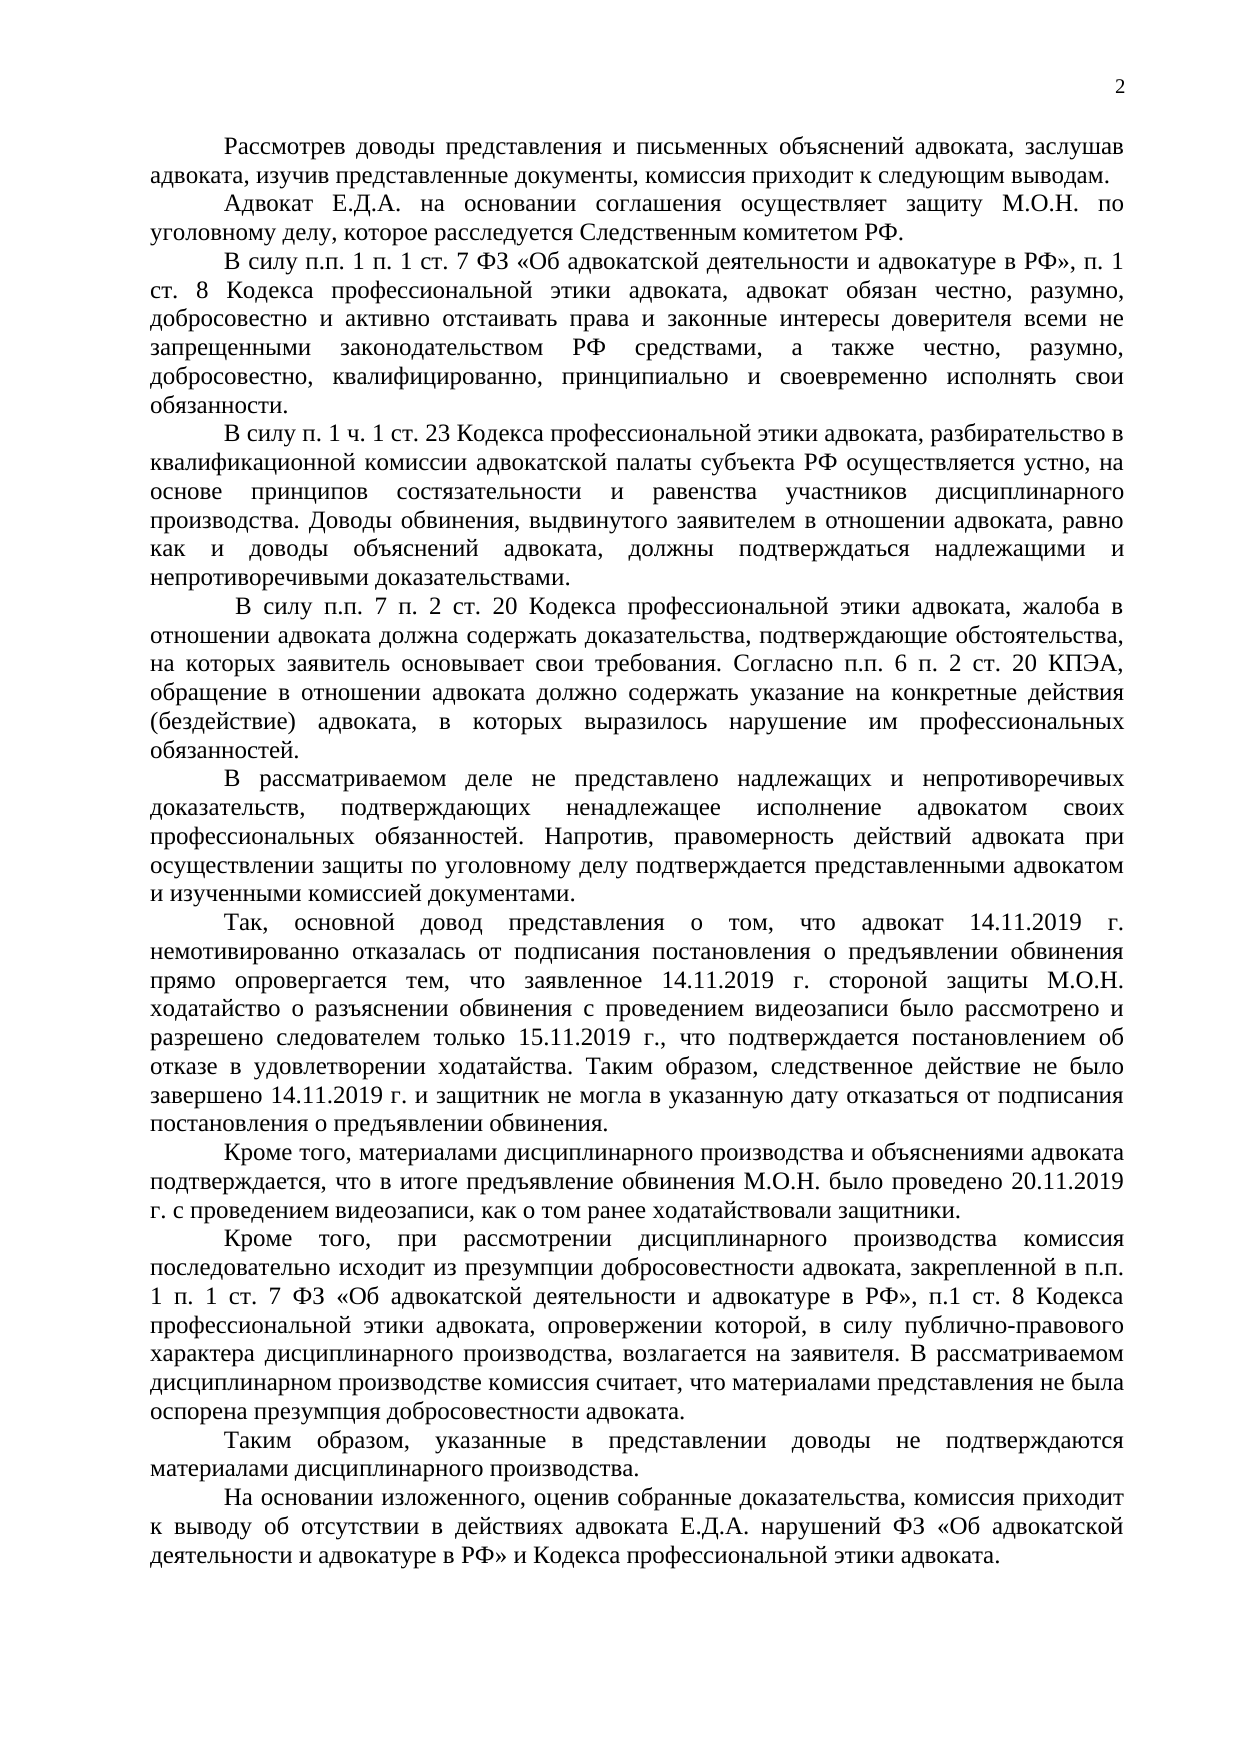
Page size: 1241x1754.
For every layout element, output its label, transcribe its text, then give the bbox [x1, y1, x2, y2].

text Таким образом, указанные в представлении доводы не подтверждаются материалами дисциплинарного производства. [150, 1425, 1125, 1482]
text Кроме того, материалами дисциплинарного производства и объяснениями адвоката подтверждается, что в итоге предъявление обвинения М.О.Н. было проведено 20.11.2019 г. с проведением видеозаписи, как о том ранее ходатайствовали защитники. [150, 1137, 1125, 1223]
text Кроме того, при рассмотрении дисциплинарного производства комиссия последовательно исходит из презумпции добросовестности адвоката, закрепленной в п.п. 1 п. 1 ст. 7 ФЗ «Об адвокатской деятельности и адвокатуре в РФ», п.1 ст. 8 Кодекса профессиональной этики адвоката, опровержении которой, в силу публично-правового характера дисциплинарного производства, возлагается на заявителя. В рассматриваемом дисциплинарном производстве комиссия считает, что материалами представления не была оспорена презумпция добросовестности адвоката. [150, 1223, 1125, 1425]
text Так, основной довод представления о том, что адвокат 14.11.2019 г. немотивированно отказалась от подписания постановления о предъявлении обвинения прямо опровергается тем, что заявленное 14.11.2019 г. стороной защиты М.О.Н. ходатайство о разъяснении обвинения с проведением видеозаписи было рассмотрено и разрешено следователем только 15.11.2019 г., что подтверждается постановлением об отказе в удовлетворении ходатайства. Таким образом, следственное действие не было завершено 14.11.2019 г. и защитник не могла в указанную дату отказаться от подписания постановления о предъявлении обвинения. [150, 907, 1125, 1137]
text В рассматриваемом деле не представлено надлежащих и непротиворечивых доказательств, подтверждающих ненадлежащее исполнение адвокатом своих профессиональных обязанностей. Напротив, правомерность действий адвоката при осуществлении защиты по уголовному делу подтверждается представленными адвокатом и изученными комиссией документами. [150, 763, 1125, 907]
text Адвокат Е.Д.А. на основании соглашения осуществляет защиту М.О.Н. по уголовному делу, которое расследуется Следственным комитетом РФ. [150, 188, 1125, 246]
text В силу п. 1 ч. 1 ст. 23 Кодекса профессиональной этики адвоката, разбирательство в квалификационной комиссии адвокатской палаты субъекта РФ осуществляется устно, на основе принципов состязательности и равенства участников дисциплинарного производства. Доводы обвинения, выдвинутого заявителем в отношении адвоката, равно как и доводы объяснений адвоката, должны подтверждаться надлежащими и непротиворечивыми доказательствами. [150, 418, 1125, 591]
text На основании изложенного, оценив собранные доказательства, комиссия приходит к выводу об отсутствии в действиях адвоката Е.Д.А. нарушений ФЗ «Об адвокатской деятельности и адвокатуре в РФ» и Кодекса профессиональной этики адвоката. [150, 1482, 1125, 1568]
text Рассмотрев доводы представления и письменных объяснений адвоката, заслушав адвоката, изучив представленные документы, комиссия приходит к следующим выводам. [150, 131, 1125, 188]
text В силу п.п. 1 п. 1 ст. 7 ФЗ «Об адвокатской деятельности и адвокатуре в РФ», п. 1 ст. 8 Кодекса профессиональной этики адвоката, адвокат обязан честно, разумно, добросовестно и активно отстаивать права и законные интересы доверителя всеми не запрещенными законодательством РФ средствами, а также честно, разумно, добросовестно, квалифицированно, принципиально и своевременно исполнять свои обязанности. [150, 246, 1125, 418]
text В силу п.п. 7 п. 2 ст. 20 Кодекса профессиональной этики адвоката, жалоба в отношении адвоката должна содержать доказательства, подтверждающие обстоятельства, на которых заявитель основывает свои требования. Согласно п.п. 6 п. 2 ст. 20 КПЭА, обращение в отношении адвоката должно содержать указание на конкретные действия (бездействие) адвоката, в которых выразилось нарушение им профессиональных обязанностей. [150, 591, 1125, 763]
